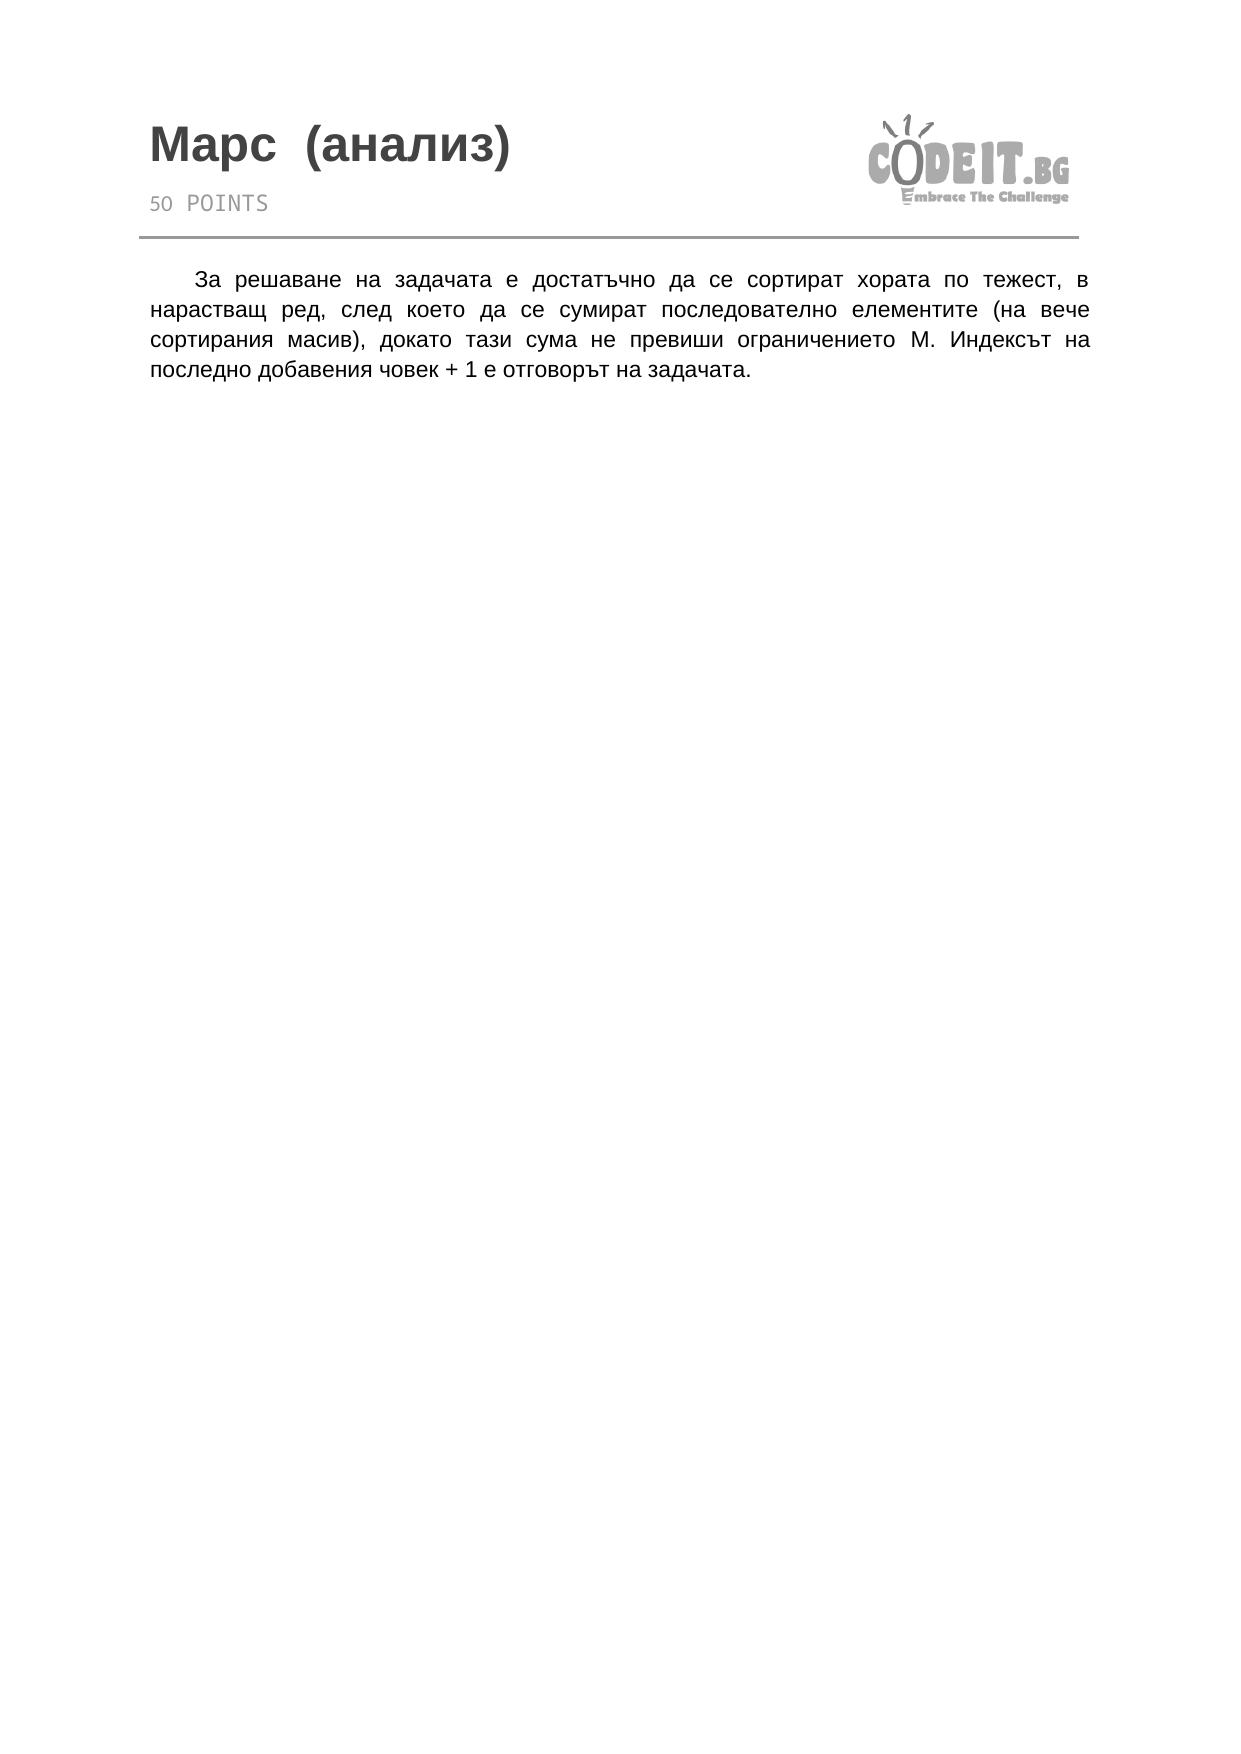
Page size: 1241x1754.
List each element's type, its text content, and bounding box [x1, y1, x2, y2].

picture [868, 114, 1069, 205]
text За решаване на задачата е достатъчно да се сортират хората по тежест, в нарастващ ред, след което да се сумират последователно елементите (на вече сортирания масив), докато тази сума не превиши ограничението M. Индексът на последно добавения човек + 1 е отговорът на задачата. [150, 266, 1090, 382]
